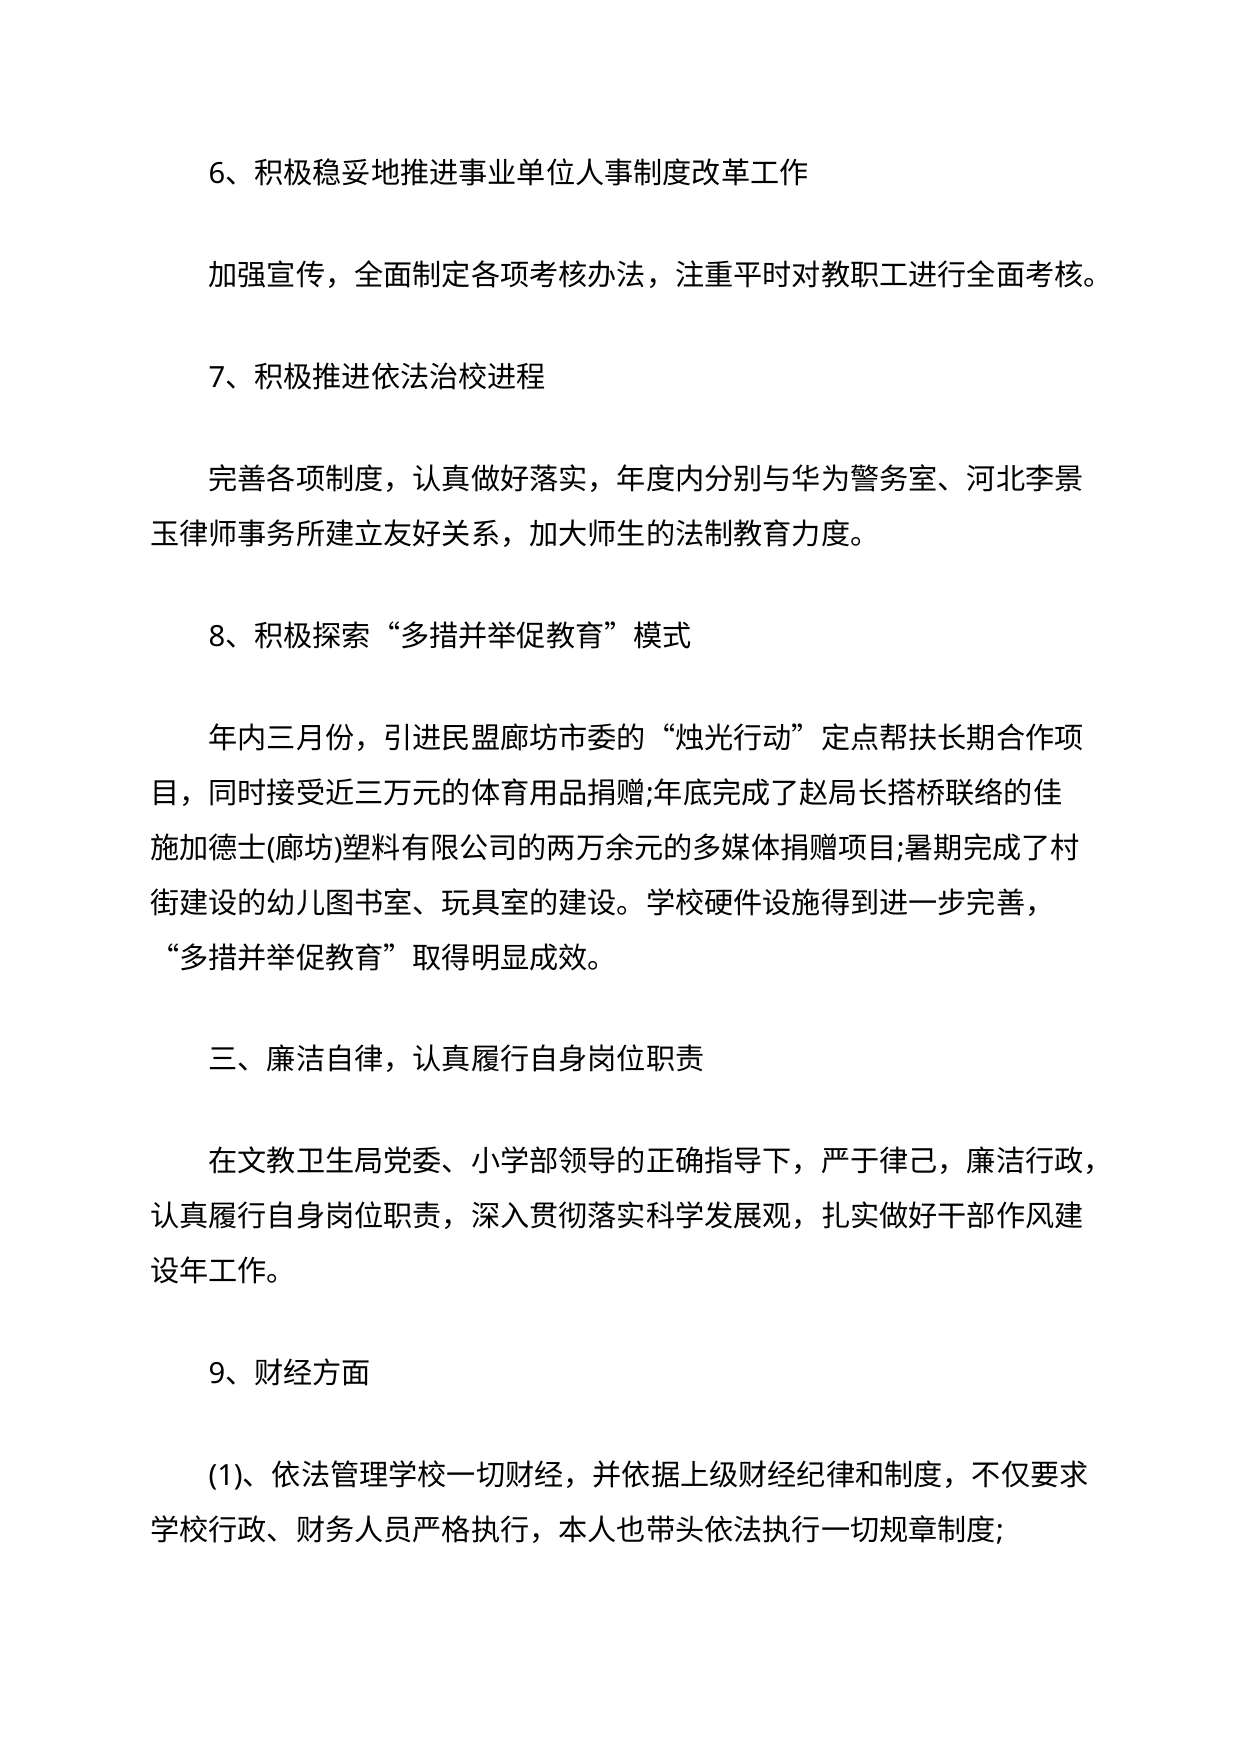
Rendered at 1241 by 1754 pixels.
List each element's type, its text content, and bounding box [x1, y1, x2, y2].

text 6、积极稳妥地推进事业单位人事制度改革工作 [150, 150, 1090, 192]
text 8、积极探索“多措并举促教育”模式 [150, 612, 1090, 655]
text 9、财经方面 [150, 1349, 1090, 1392]
text (1)、依法管理学校一切财经，并依据上级财经纪律和制度，不仅要求学校行政、财务人员严格执行，本人也带头依法执行一切规章制度; [150, 1451, 1090, 1549]
text 三、廉洁自律，认真履行自身岗位职责 [150, 1036, 1090, 1078]
text 完善各项制度，认真做好落实，年度内分别与华为警务室、河北李景玉律师事务所建立友好关系，加大师生的法制教育力度。 [150, 456, 1090, 553]
text 在文教卫生局党委、小学部领导的正确指导下，严于律己，廉洁行政，认真履行自身岗位职责，深入贯彻落实科学发展观，扎实做好干部作风建设年工作。 [150, 1138, 1090, 1290]
text 年内三月份，引进民盟廊坊市委的“烛光行动”定点帮扶长期合作项目，同时接受近三万元的体育用品捐赠;年底完成了赵局长搭桥联络的佳施加德士(廊坊)塑料有限公司的两万余元的多媒体捐赠项目;暑期完成了村街建设的幼儿图书室、玩具室的建设。学校硬件设施得到进一步完善，“多措并举促教育”取得明显成效。 [150, 714, 1090, 976]
text 7、积极推进依法治校进程 [150, 354, 1090, 396]
text 加强宣传，全面制定各项考核办法，注重平时对教职工进行全面考核。 [150, 252, 1090, 294]
